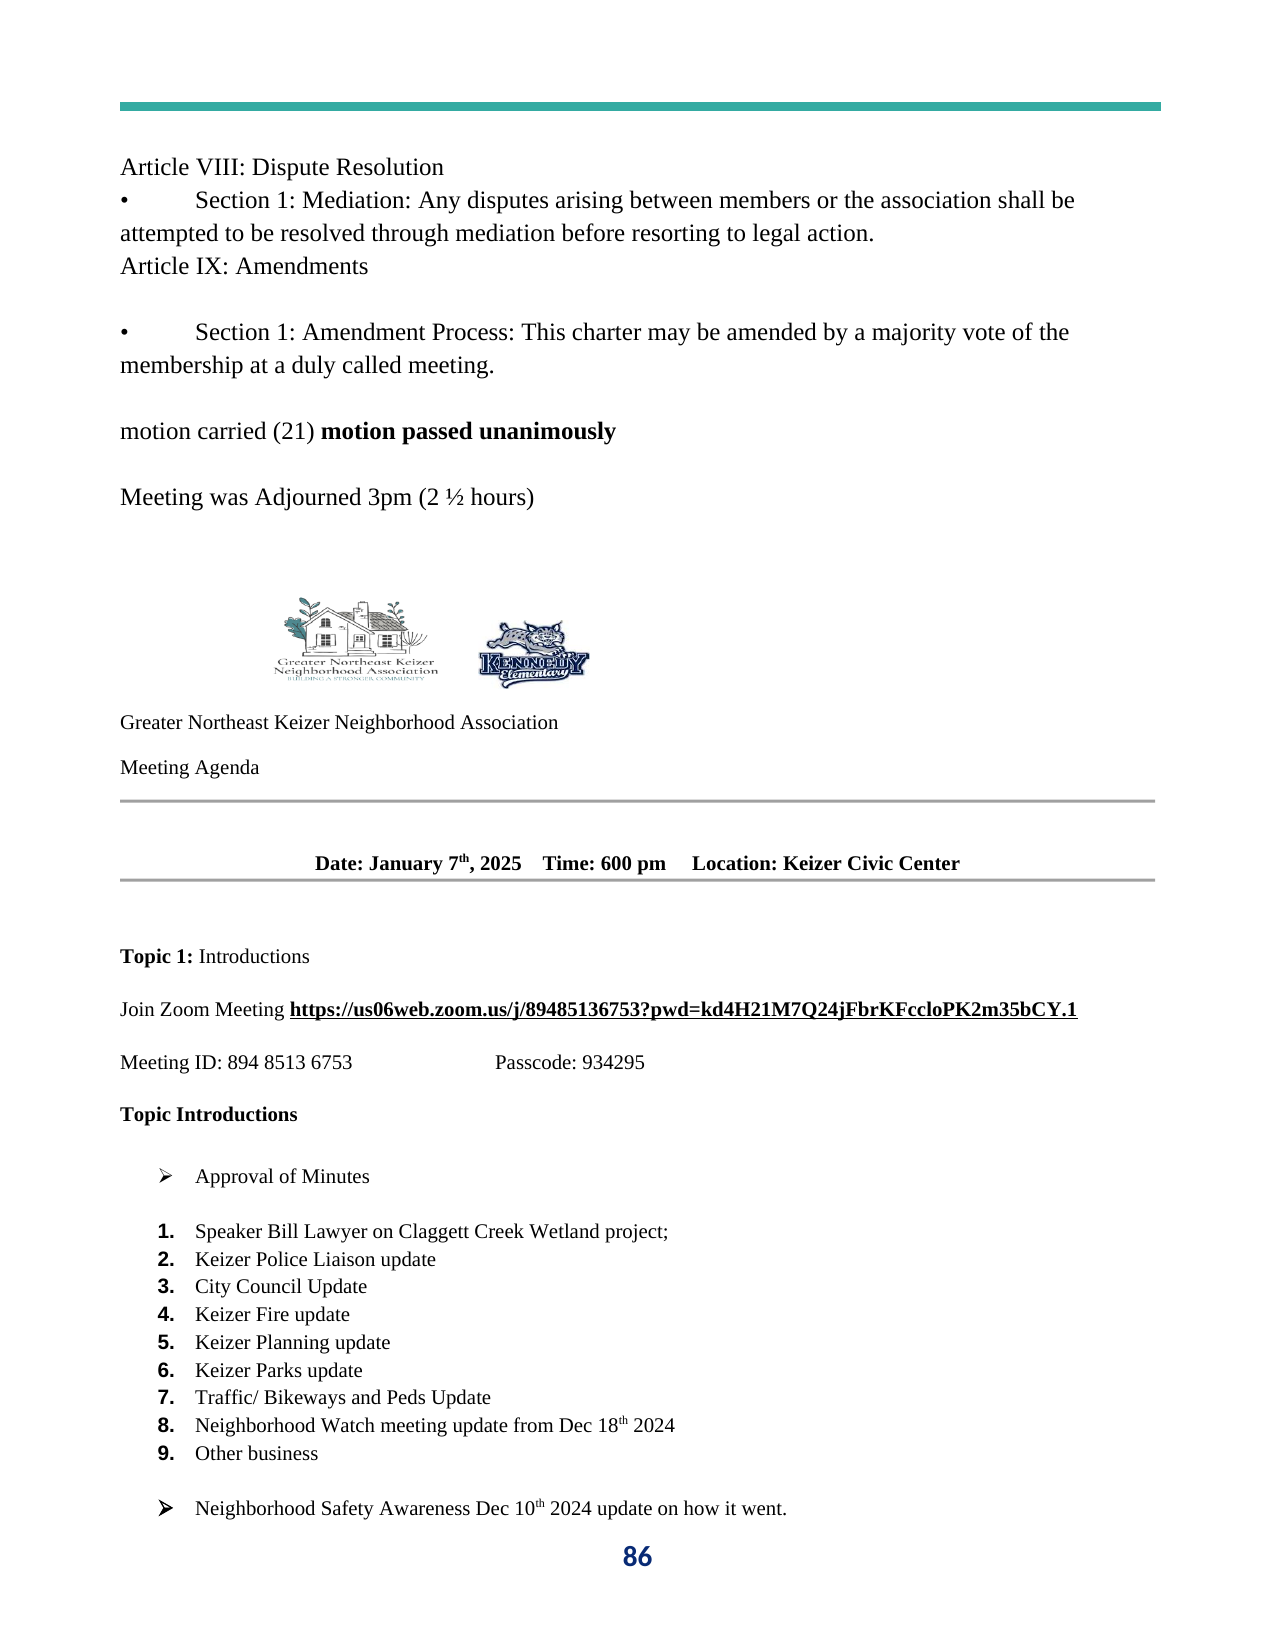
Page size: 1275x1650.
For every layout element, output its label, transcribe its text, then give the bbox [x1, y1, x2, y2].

subtitle Meeting ID: 894 8513 6753 Passcode: 934295 [120, 1050, 1155, 1074]
list Keizer Police Liaison update [157, 1247, 1155, 1271]
list City Council Update [157, 1274, 1155, 1298]
subtitle Join Zoom Meeting https://us06web.zoom.us/j/89485136753?pwd=kd4H21M7Q24jFbrKFccloPK2m35bCY.1 [120, 997, 1155, 1021]
list Keizer Planning update [157, 1330, 1155, 1354]
text Article IX: Amendments [120, 251, 1155, 280]
list Neighborhood Safety Awareness Dec 10th 2024 update on how it went. [157, 1496, 1155, 1520]
text Date: January 7th, 2025 Time: 600 pm Location: Keizer Civic Center [120, 851, 1155, 875]
text Article VIII: Dispute Resolution [120, 152, 1155, 181]
list Keizer Parks update [157, 1357, 1155, 1382]
list Approval of Minutes [157, 1164, 1155, 1188]
title Meeting Agenda [120, 755, 1155, 779]
list Other business [157, 1441, 1155, 1465]
text • Section 1: Mediation: Any disputes arising between members or the association shall be attempted to be resolved through mediation before resorting to legal action. [120, 185, 1155, 247]
subtitle Topic Introductions [120, 1102, 1155, 1126]
list Traffic/ Bikeways and Peds Update [157, 1385, 1155, 1409]
list Neighborhood Watch meeting update from Dec 18th 2024 [157, 1413, 1155, 1437]
title Greater Northeast Keizer Neighborhood Association [120, 710, 1155, 734]
subtitle Topic 1: Introductions [120, 944, 1155, 968]
list Keizer Fire update [157, 1302, 1155, 1326]
text motion carried (21) motion passed unanimously [120, 416, 1155, 445]
picture [258, 589, 453, 689]
text • Section 1: Amendment Process: This charter may be amended by a majority vote of the membership at a duly called meeting. [120, 317, 1155, 379]
list Speaker Bill Lawyer on Claggett Creek Wetland project; [157, 1219, 1155, 1243]
picture [478, 620, 590, 689]
text Meeting was Adjourned 3pm (2 ½ hours) [120, 482, 1155, 511]
